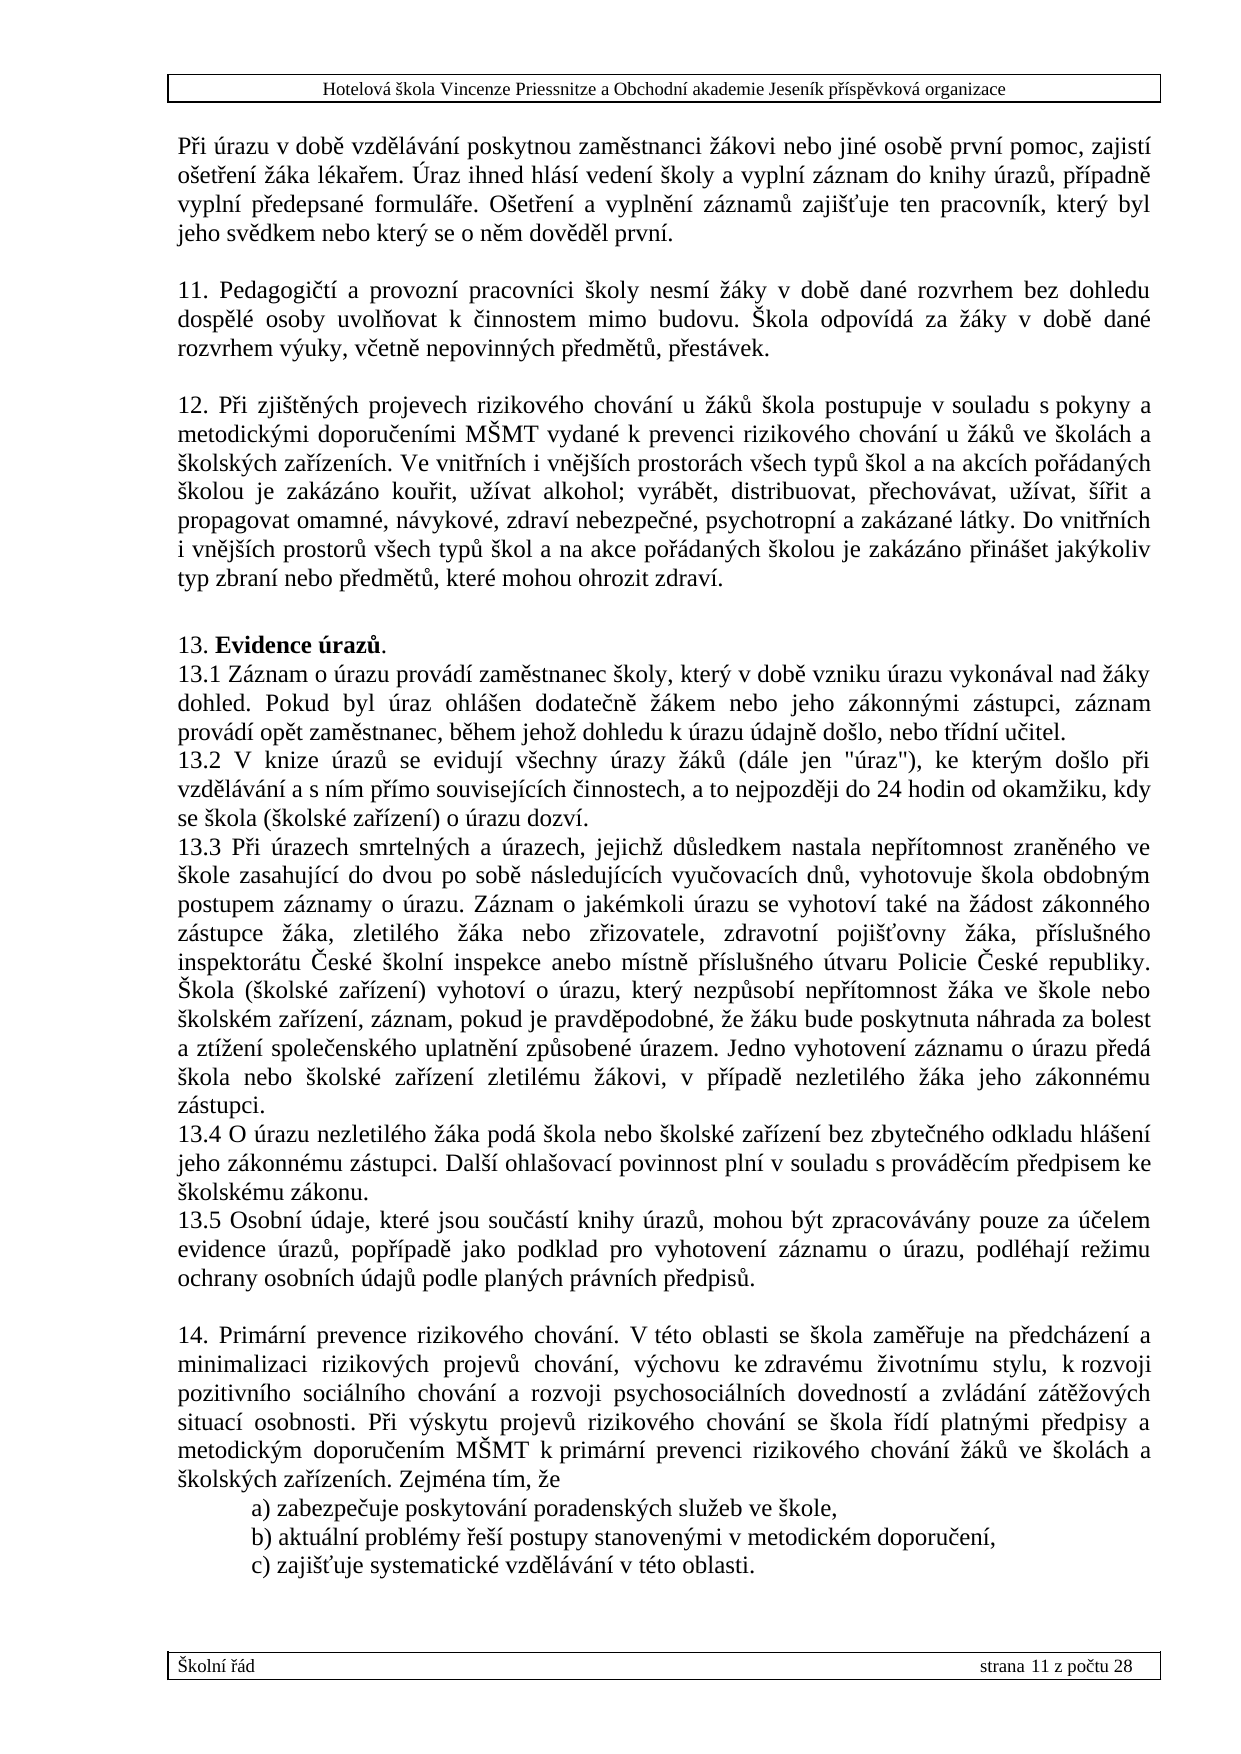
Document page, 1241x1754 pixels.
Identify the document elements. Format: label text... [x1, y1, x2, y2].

text 14. Primární prevence rizikového chování. V této oblasti se škola zaměřuje na předcházení a minimalizaci rizikových projevů chování, výchovu ke zdravému životnímu stylu, k rozvoji pozitivního sociálního chování a rozvoji psychosociálních dovedností a zvládání zátěžových situací osobnosti. Při výskytu projevů rizikového chování se škola řídí platnými předpisy a metodickým doporučením MŠMT k primární prevenci rizikového chování žáků ve školách a školských zařízeních. Zejména tím, že [177, 1321, 1152, 1493]
text c) zajišťuje systematické vzdělávání v této oblasti. [251, 1551, 1152, 1579]
text Při úrazu v době vzdělávání poskytnou zaměstnanci žákovi nebo jiné osobě první pomoc, zajistí ošetření žáka lékařem. Úraz ihned hlásí vedení školy a vyplní záznam do knihy úrazů, případně vyplní předepsané formuláře. Ošetření a vyplnění záznamů zajišťuje ten pracovník, který byl jeho svědkem nebo který se o něm dověděl první. [177, 131, 1152, 246]
text 13.4 O úrazu nezletilého žáka podá škola nebo školské zařízení bez zbytečného odkladu hlášení jeho zákonnému zástupci. Další ohlašovací povinnost plní v souladu s prováděcím předpisem ke školskému zákonu. [177, 1119, 1152, 1206]
text 13.3 Při úrazech smrtelných a úrazech, jejichž důsledkem nastala nepřítomnost zraněného ve škole zasahující do dvou po sobě následujících vyučovacích dnů, vyhotovuje škola obdobným postupem záznamy o úrazu. Záznam o jakémkoli úrazu se vyhotoví také na žádost zákonného zástupce žáka, zletilého žáka nebo zřizovatele, zdravotní pojišťovny žáka, příslušného inspektorátu České školní inspekce anebo místně příslušného útvaru Policie České republiky. Škola (školské zařízení) vyhotoví o úrazu, který nezpůsobí nepřítomnost žáka ve škole nebo školském zařízení, záznam, pokud je pravděpodobné, že žáku bude poskytnuta náhrada za bolest a ztížení společenského uplatnění způsobené úrazem. Jedno vyhotovení záznamu o úrazu předá škola nebo školské zařízení zletilému žákovi, v případě nezletilého žáka jeho zákonnému zástupci. [177, 832, 1152, 1119]
text a) zabezpečuje poskytování poradenských služeb ve škole, [251, 1493, 1152, 1522]
text 13.5 Osobní údaje, které jsou součástí knihy úrazů, mohou být zpracovávány pouze za účelem evidence úrazů, popřípadě jako podklad pro vyhotovení záznamu o úrazu, podléhají režimu ochrany osobních údajů podle planých právních předpisů. [177, 1206, 1152, 1292]
text 12. Při zjištěných projevech rizikového chování u žáků škola postupuje v souladu s pokyny a metodickými doporučeními MŠMT vydané k prevenci rizikového chování u žáků ve školách a školských zařízeních. Ve vnitřních i vnějších prostorách všech typů škol a na akcích pořádaných školou je zakázáno kouřit, užívat alkohol; vyrábět, distribuovat, přechovávat, užívat, šířit a propagovat omamné, návykové, zdraví nebezpečné, psychotropní a zakázané látky. Do vnitřních i vnějších prostorů všech typů škol a na akce pořádaných školou je zakázáno přinášet jakýkoliv typ zbraní nebo předmětů, které mohou ohrozit zdraví. [177, 390, 1152, 591]
text 13. Evidence úrazů. [177, 631, 1152, 659]
text 13.2 V knize úrazů se evidují všechny úrazy žáků (dále jen "úraz"), ke kterým došlo při vzdělávání a s ním přímo souvisejících činnostech, a to nejpozději do 24 hodin od okamžiku, kdy se škola (školské zařízení) o úrazu dozví. [177, 746, 1152, 832]
text 13.1 Záznam o úrazu provádí zaměstnanec školy, který v době vzniku úrazu vykonával nad žáky dohled. Pokud byl úraz ohlášen dodatečně žákem nebo jeho zákonnými zástupci, záznam provádí opět zaměstnanec, během jehož dohledu k úrazu údajně došlo, nebo třídní učitel. [177, 659, 1152, 746]
text 11. Pedagogičtí a provozní pracovníci školy nesmí žáky v době dané rozvrhem bez dohledu dospělé osoby uvolňovat k činnostem mimo budovu. Škola odpovídá za žáky v době dané rozvrhem výuky, včetně nepovinných předmětů, přestávek. [177, 275, 1152, 361]
text b) aktuální problémy řeší postupy stanovenými v metodickém doporučení, [251, 1522, 1152, 1551]
